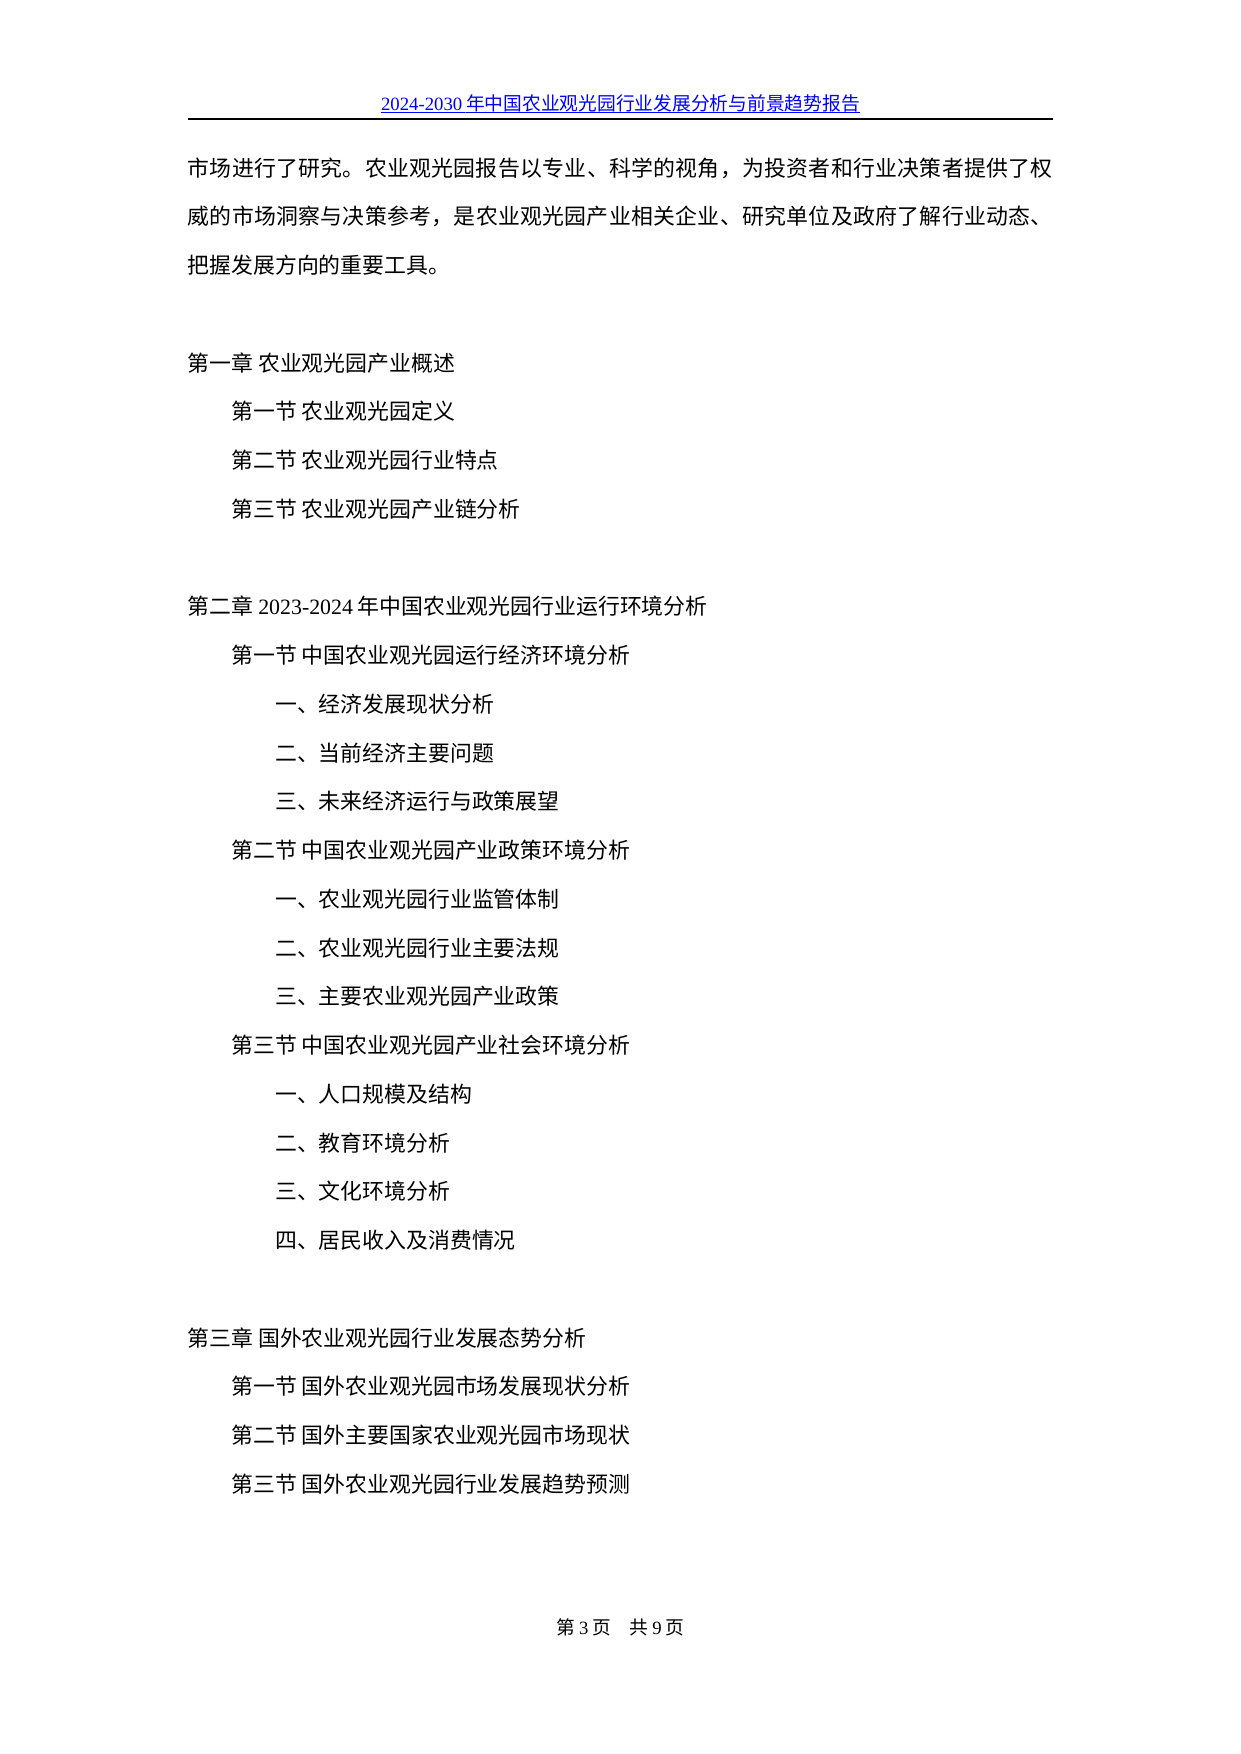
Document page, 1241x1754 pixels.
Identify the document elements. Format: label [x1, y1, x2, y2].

text [187, 150, 1053, 1499]
